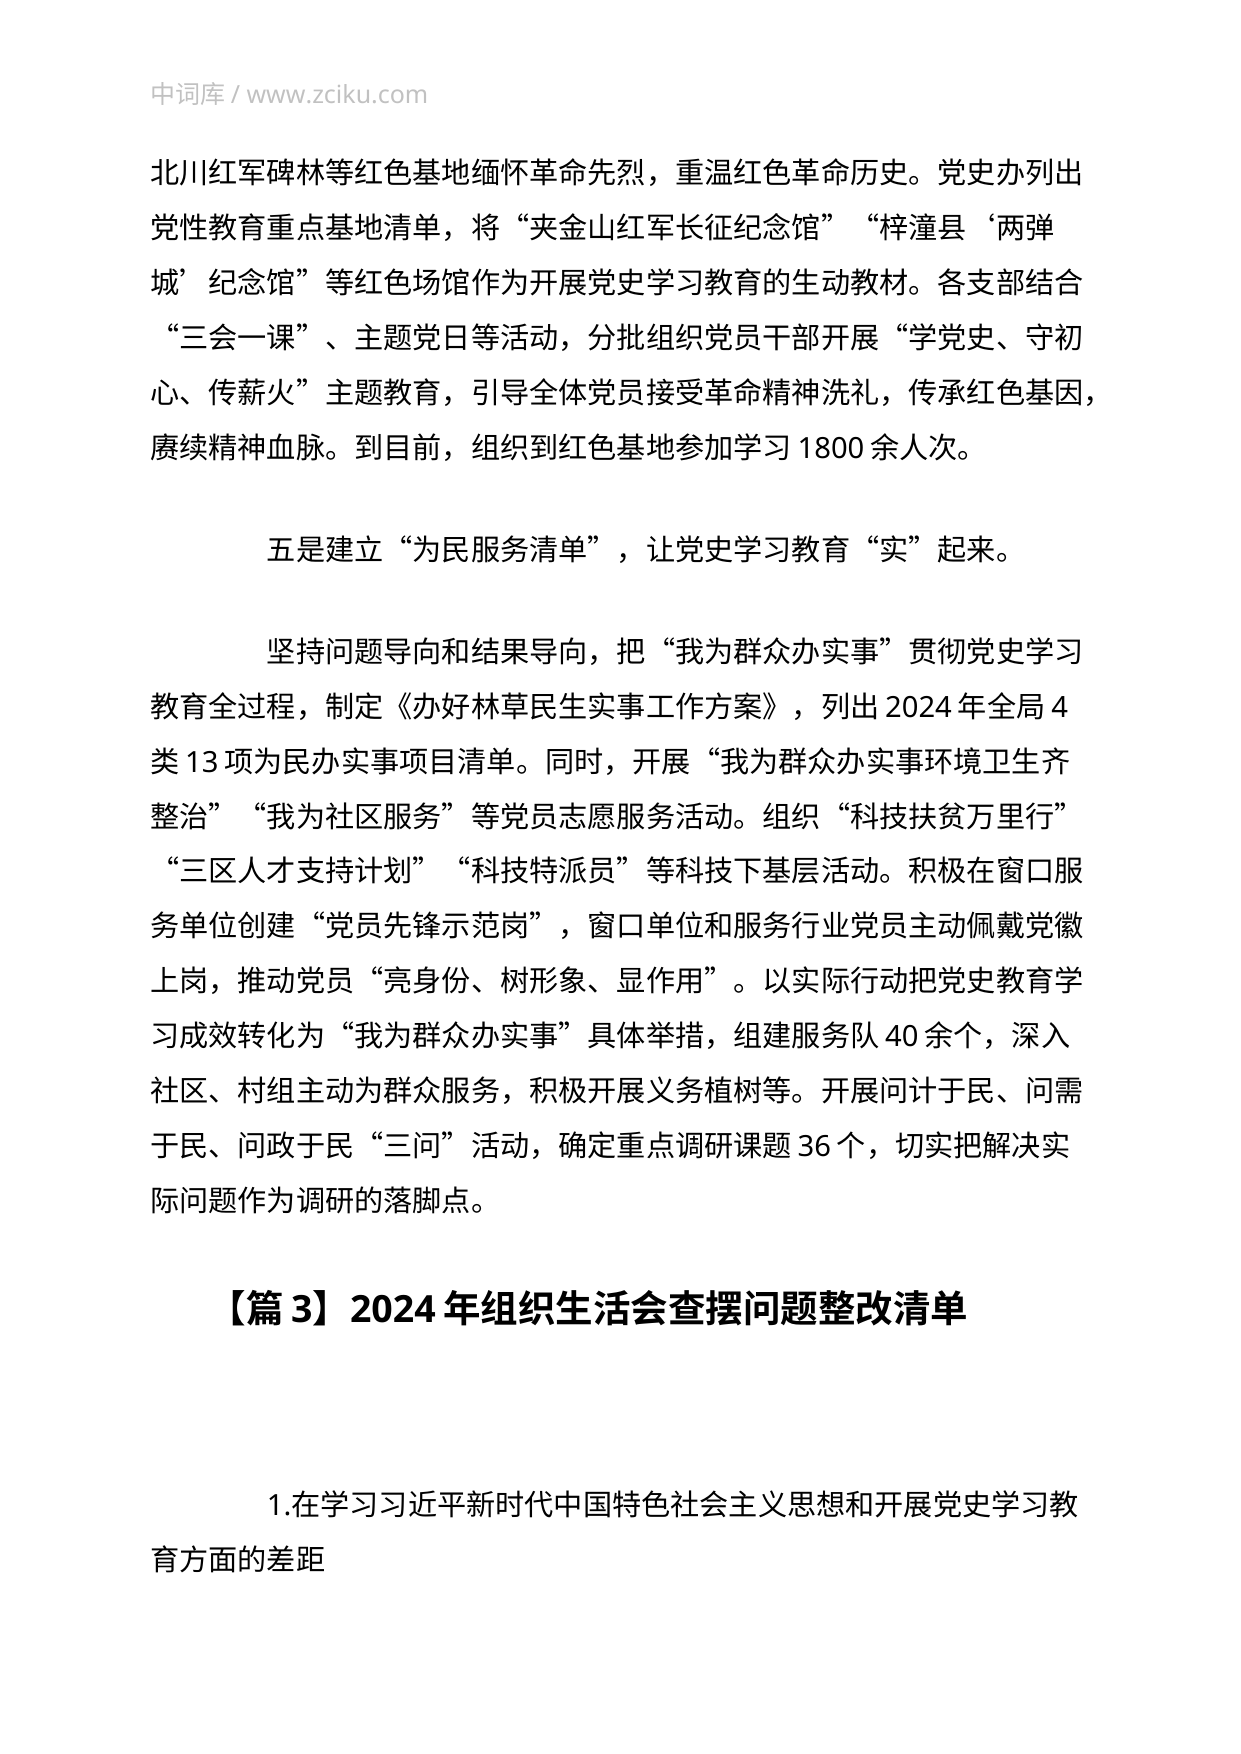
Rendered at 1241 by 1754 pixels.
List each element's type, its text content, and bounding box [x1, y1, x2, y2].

text 1.在学习习近平新时代中国特色社会主义思想和开展党史学习教育方面的差距 [150, 1481, 1090, 1578]
text 【篇3】2024年组织生活会查摆问题整改清单 [150, 1279, 1090, 1334]
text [150, 150, 1090, 467]
text 五是建立“为民服务清单”，让党史学习教育“实”起来。 [150, 526, 1090, 569]
text 坚持问题导向和结果导向，把“我为群众办实事”贯彻党史学习教育全过程，制定《办好林草民生实事工作方案》，列出2024年全局4类13项为民办实事项目清单。同时，开展“我为群众办实事环境卫生齐整治”“我为社区服务”等党员志愿服务活动。组织“科技扶贫万里行”“三区人才支持计划”“科技特派员”等科技下基层活动。积极在窗口服务单位创建“党员先锋示范岗”，窗口单位和服务行业党员主动佩戴党徽上岗，推动党员“亮身份、树形象、显作用”。以实际行动把党史教育学习成效转化为“我为群众办实事”具体举措，组建服务队40余个，深入社区、村组主动为群众服务，积极开展义务植树等。开展问计于民、问需于民、问政于民“三问”活动，确定重点调研课题36个，切实把解决实际问题作为调研的落脚点。 [150, 628, 1090, 1220]
